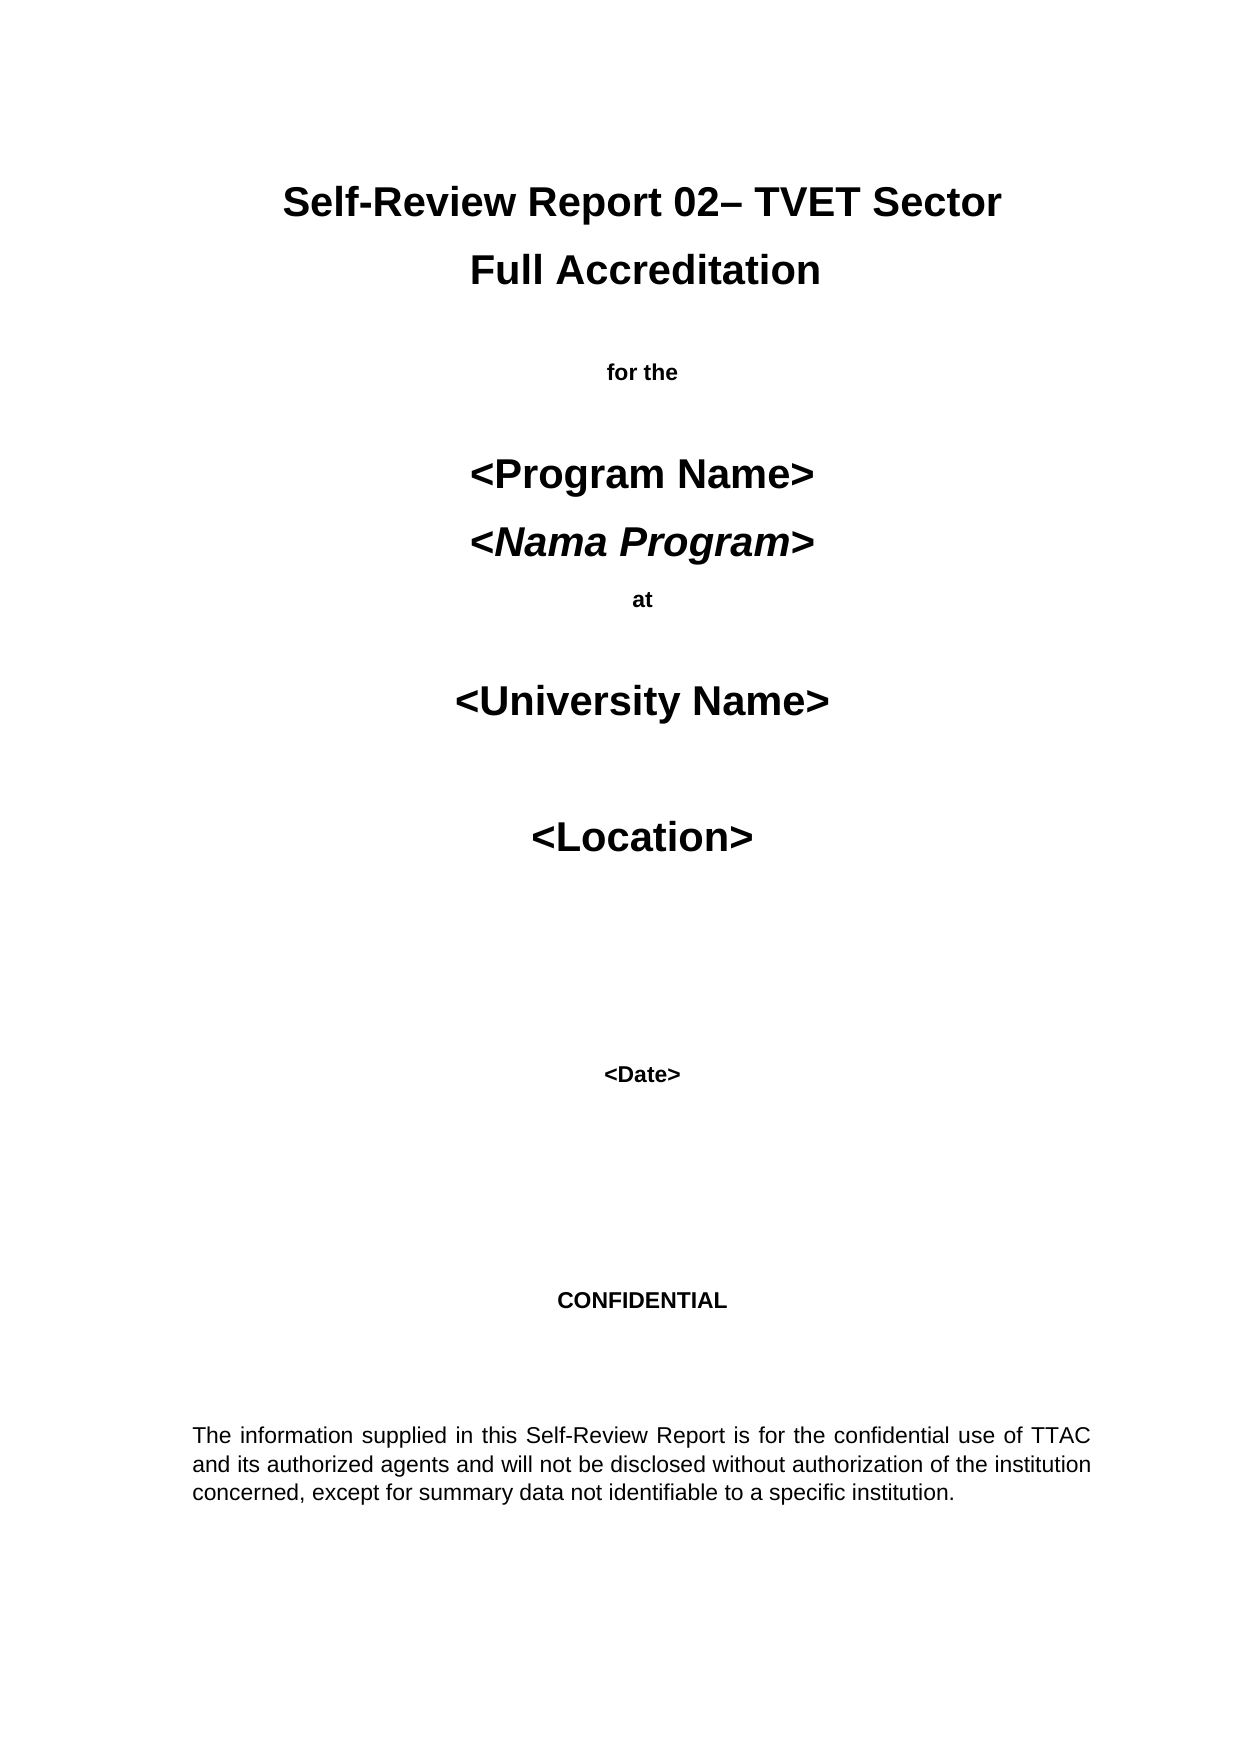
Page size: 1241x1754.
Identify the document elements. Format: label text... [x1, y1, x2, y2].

text <Date> [192, 1061, 1092, 1088]
text at [192, 586, 1092, 612]
text <University Name> [192, 676, 1092, 724]
text <Location> [192, 813, 1092, 861]
text Self-Review Report 02– TVET Sector [192, 177, 1092, 225]
text <Program Name> [192, 449, 1092, 497]
text CONFIDENTIAL [192, 1287, 1092, 1313]
text <Nama Program> [192, 517, 1092, 565]
text for the [192, 359, 1092, 385]
text Full Accreditation [192, 246, 1092, 293]
text The information supplied in this Self-Review Report is for the confidential use of TTAC and its authorized agents and will not be disclosed without authorization of the institution concerned, except for summary data not identifiable to a specific institution. [192, 1422, 1092, 1506]
